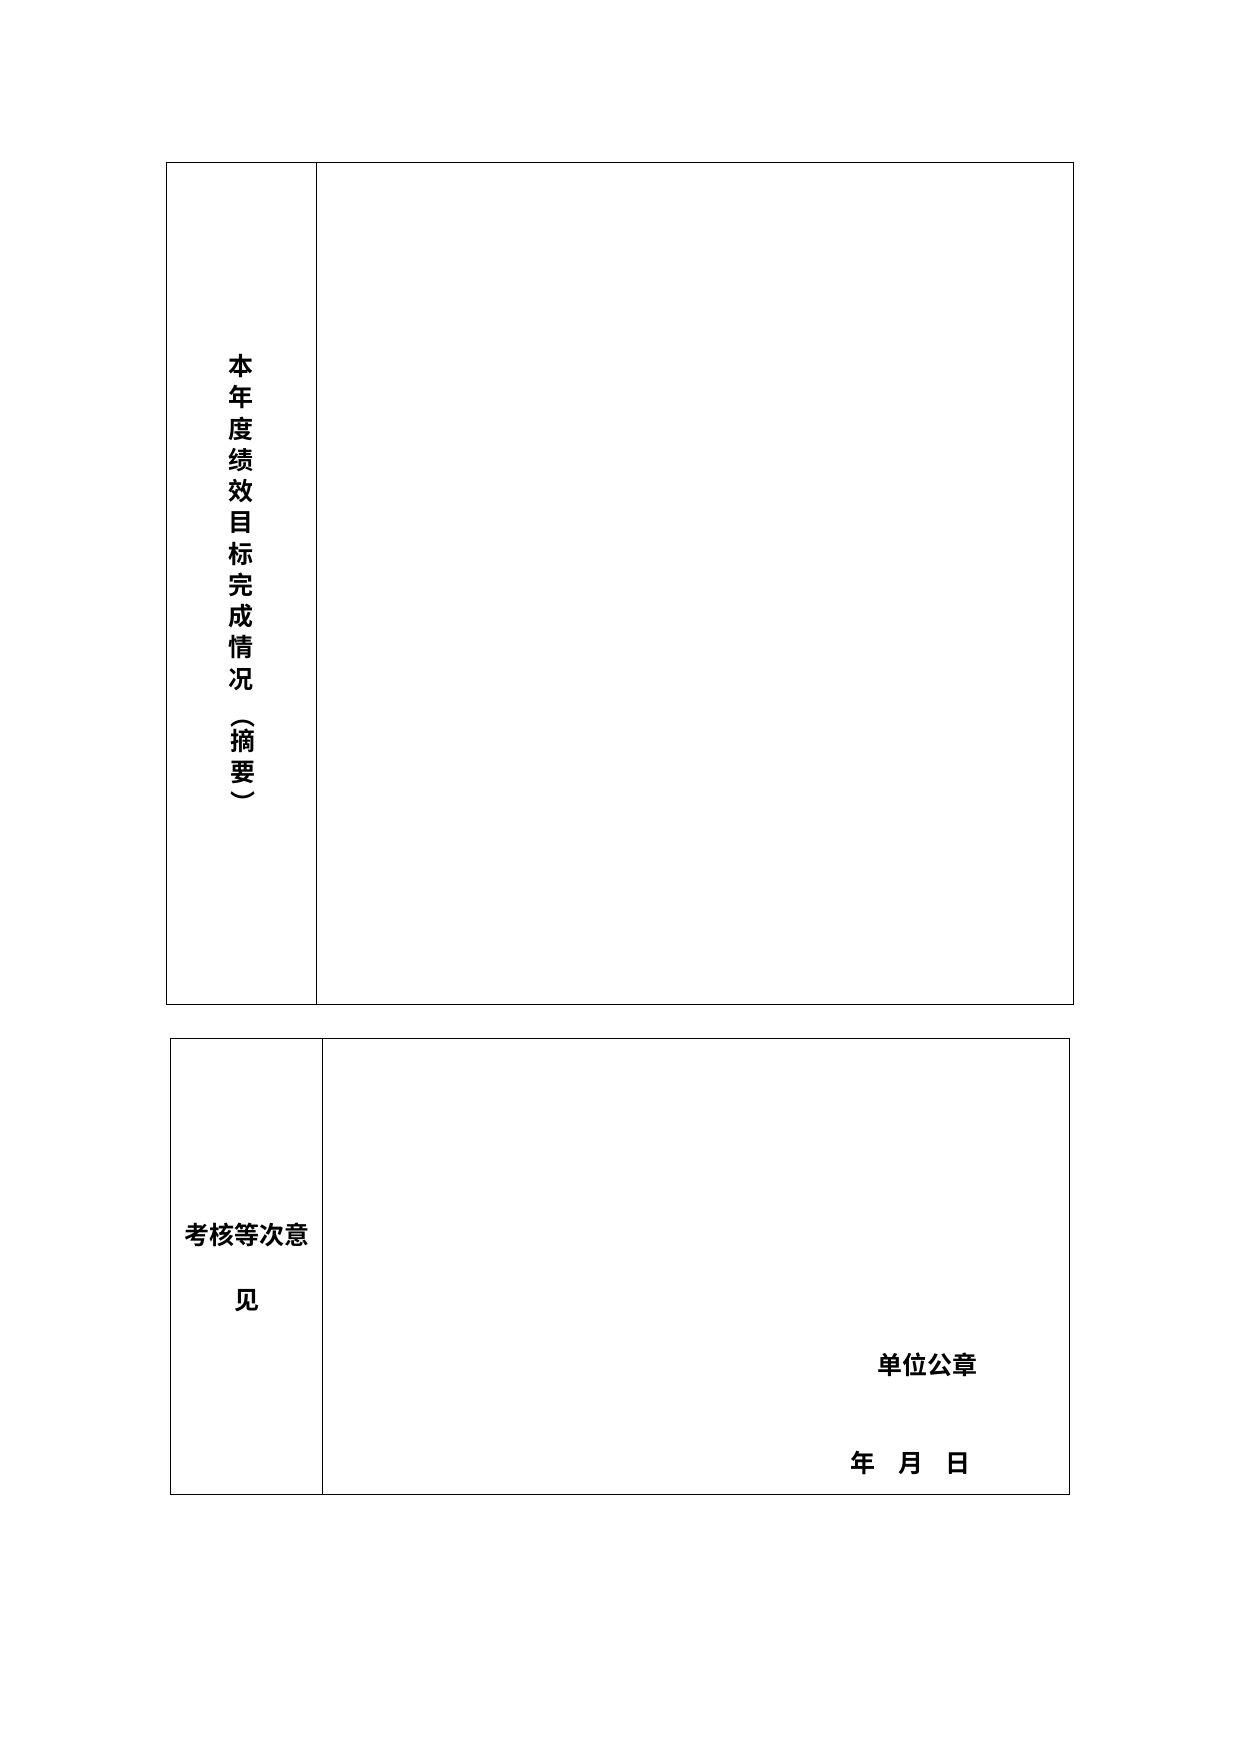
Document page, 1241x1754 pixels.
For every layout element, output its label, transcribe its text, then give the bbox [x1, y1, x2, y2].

table_cell 本年度绩效目标完成情况 （摘 要 ） [167, 163, 316, 1004]
table_header 单位公章 年 月 日 [323, 1039, 1069, 1494]
table_cell [317, 163, 1073, 1004]
table_header 考核等次意见 [171, 1039, 322, 1494]
